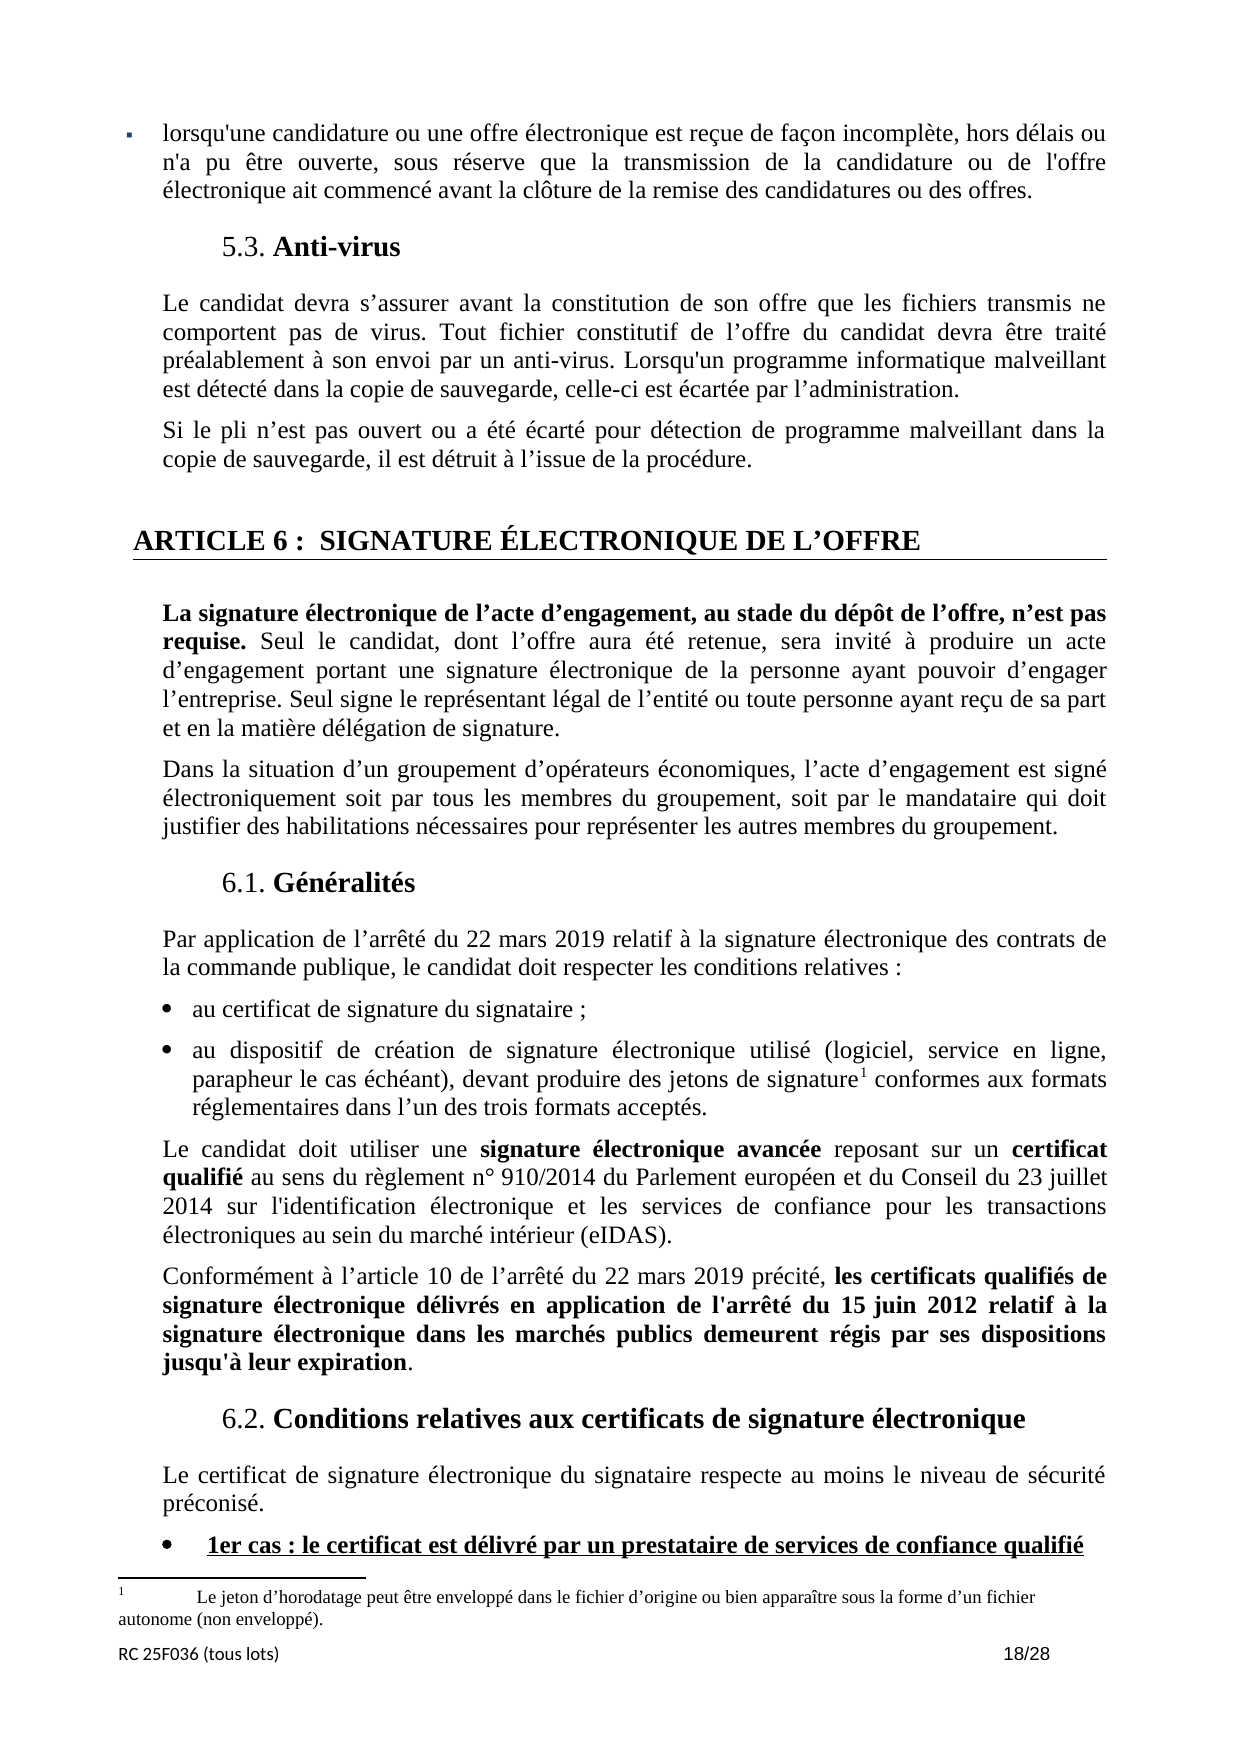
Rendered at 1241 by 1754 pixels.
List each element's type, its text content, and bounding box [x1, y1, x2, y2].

text Le candidat devra s’assurer avant la constitution de son offre que les fichiers transmis ne comportent pas de virus. Tout fichier constitutif de l’offre du candidat devra être traité préalablement à son envoi par un anti-virus. Lorsqu'un programme informatique malveillant est détecté dans la copie de sauvegarde, celle-ci est écartée par l’administration. [162, 288, 1107, 403]
text Par application de l’arrêté du 22 mars 2019 relatif à la signature électronique des contrats de la commande publique, le candidat doit respecter les conditions relatives : [162, 924, 1107, 981]
text Le certificat de signature électronique du signataire respecte au moins le niveau de sécurité préconisé. [162, 1460, 1107, 1517]
subtitle SIGNATURE ÉLECTRONIQUE DE L’OFFRE [133, 523, 1107, 559]
text Conformément à l’article 10 de l’arrêté du 22 mars 2019 précité, les certificats qualifiés de signature électronique délivrés en application de l'arrêté du 15 juin 2012 relatif à la signature électronique dans les marchés publics demeurent régis par ses dispositions jusqu'à leur expiration. [162, 1261, 1107, 1376]
text Dans la situation d’un groupement d’opérateurs économiques, l’acte d’engagement est signé électroniquement soit par tous les membres du groupement, soit par le mandataire qui doit justifier des habilitations nécessaires pour représenter les autres membres du groupement. [162, 754, 1107, 840]
text Le candidat doit utiliser une signature électronique avancée reposant sur un certificat qualifié au sens du règlement n° 910/2014 du Parlement européen et du Conseil du 23 juillet 2014 sur l'identification électronique et les services de confiance pour les transactions électroniques au sein du marché intérieur (eIDAS). [162, 1134, 1107, 1249]
list au certificat de signature du signataire ; [162, 994, 1107, 1022]
subtitle Anti-virus [222, 229, 1107, 263]
subtitle Généralités [222, 865, 1107, 899]
text Si le pli n’est pas ouvert ou a été écarté pour détection de programme malveillant dans la copie de sauvegarde, il est détruit à l’issue de la procédure. [162, 415, 1107, 473]
list lorsqu'une candidature ou une offre électronique est reçue de façon incomplète, hors délais ou n'a pu être ouverte, sous réserve que la transmission de la candidature ou de l'offre électronique ait commencé avant la clôture de la remise des candidatures ou des offres. [125, 118, 1107, 204]
list au dispositif de création de signature électronique utilisé (logiciel, service en ligne, parapheur le cas échéant), devant produire des jetons de signature conformes aux formats réglementaires dans l’un des trois formats acceptés. [162, 1035, 1107, 1121]
subtitle Conditions relatives aux certificats de signature électronique [222, 1401, 1107, 1435]
list 1er cas : le certificat est délivré par un prestataire de services de confiance qualifié [162, 1530, 1107, 1558]
text La signature électronique de l’acte d’engagement, au stade du dépôt de l’offre, n’est pas requise. Seul le candidat, dont l’offre aura été retenue, sera invité à produire un acte d’engagement portant une signature électronique de la personne ayant pouvoir d’engager l’entreprise. Seul signe le représentant légal de l’entité ou toute personne ayant reçu de sa part et en la matière délégation de signature. [162, 598, 1107, 741]
